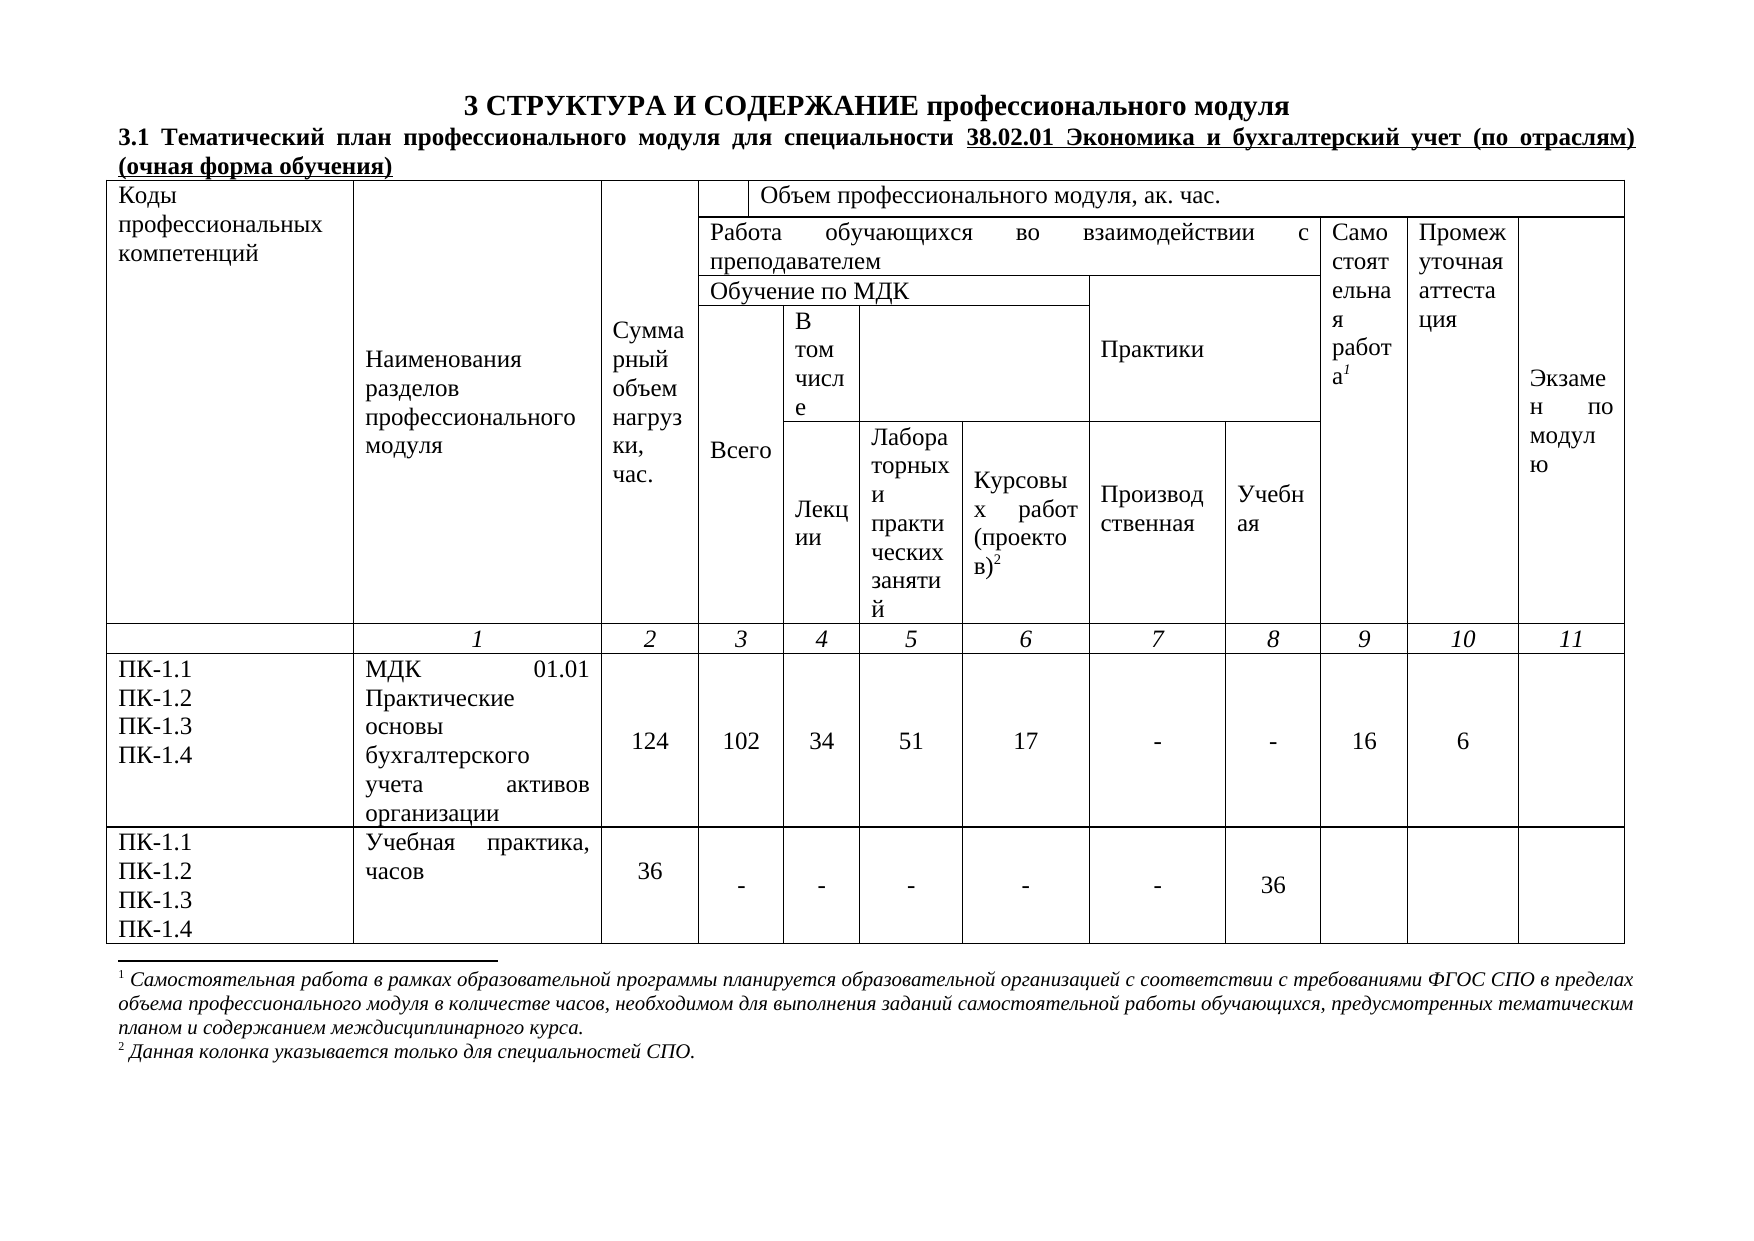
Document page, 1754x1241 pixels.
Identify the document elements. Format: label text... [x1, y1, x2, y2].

table_cell Практики [1090, 276, 1320, 421]
table_cell 102 [699, 654, 783, 826]
table_cell В том числе [784, 306, 859, 421]
table_cell 7 [1090, 624, 1225, 653]
table_cell 36 [602, 828, 698, 942]
table_cell Экзамен по модулю [1519, 218, 1624, 623]
table_cell Производственная [1090, 422, 1225, 623]
table_cell [1519, 828, 1624, 942]
table_header Наименования разделов профессионального модуля [354, 181, 601, 623]
table_cell 124 [602, 654, 698, 826]
table_cell - [1226, 654, 1320, 826]
table_cell - [1090, 828, 1225, 942]
table_header Коды профессиональных компетенций [107, 181, 353, 623]
table_cell Промежуточная аттестация [1408, 218, 1518, 623]
table_cell Учебная практика, часов [354, 828, 601, 942]
table_cell 3 [699, 624, 783, 653]
table_cell 36 [1226, 828, 1320, 942]
table_cell 4 [784, 624, 859, 653]
table_cell Лекции [784, 422, 859, 623]
table_cell 10 [1408, 624, 1518, 653]
table_cell - [784, 828, 859, 942]
table_cell ПК-1.1 ПК-1.2 ПК-1.3 ПК-1.4 [107, 654, 353, 826]
table_cell Работа обучающихся во взаимодействии с преподавателем [699, 218, 1320, 275]
table_header Объем профессионального модуля, ак. час. [749, 181, 1624, 216]
table_cell Учебная [1226, 422, 1320, 623]
table_cell Всего [699, 306, 783, 623]
table_cell 11 [1519, 624, 1624, 653]
table_cell - [1090, 654, 1225, 826]
table_header [699, 181, 748, 216]
table_cell 8 [1226, 624, 1320, 653]
table_cell [107, 624, 353, 653]
table_cell Самостоятельная работа [1321, 218, 1407, 623]
table_cell 1 [354, 624, 601, 653]
table_cell 51 [860, 654, 962, 826]
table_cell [107, 828, 353, 942]
table_cell Обучение по МДК [699, 276, 1089, 305]
text 3 СТРУКТУРА И СОДЕРЖАНИЕ профессионального модуля [118, 88, 1636, 122]
table_cell - [963, 828, 1089, 942]
table_cell 9 [1321, 624, 1407, 653]
text 3.1 Тематический план профессионального модуля для специальности 38.02.01 Экономика и бухгалтерский учет (по отраслям) (очная форма обучения) [118, 122, 1636, 179]
table_cell [1519, 654, 1624, 826]
table_cell 34 [784, 654, 859, 826]
table_cell 2 [602, 624, 698, 653]
table_cell Лабораторных и практических занятий [860, 422, 962, 623]
table_cell 17 [963, 654, 1089, 826]
table_cell [860, 306, 1089, 421]
table_cell МДК 01.01 Практические основы бухгалтерского учета активов организации [354, 654, 601, 826]
table_cell 5 [860, 624, 962, 653]
table_cell [1408, 828, 1518, 942]
table_header Суммарный объем нагрузки, час. [602, 181, 698, 623]
table_cell - [699, 828, 783, 942]
table_cell 6 [1408, 654, 1518, 826]
table_cell - [860, 828, 962, 942]
table_cell 16 [1321, 654, 1407, 826]
table_cell 6 [963, 624, 1089, 653]
table_cell Курсовых работ (проектов) [963, 422, 1089, 623]
table_cell [1321, 828, 1407, 942]
